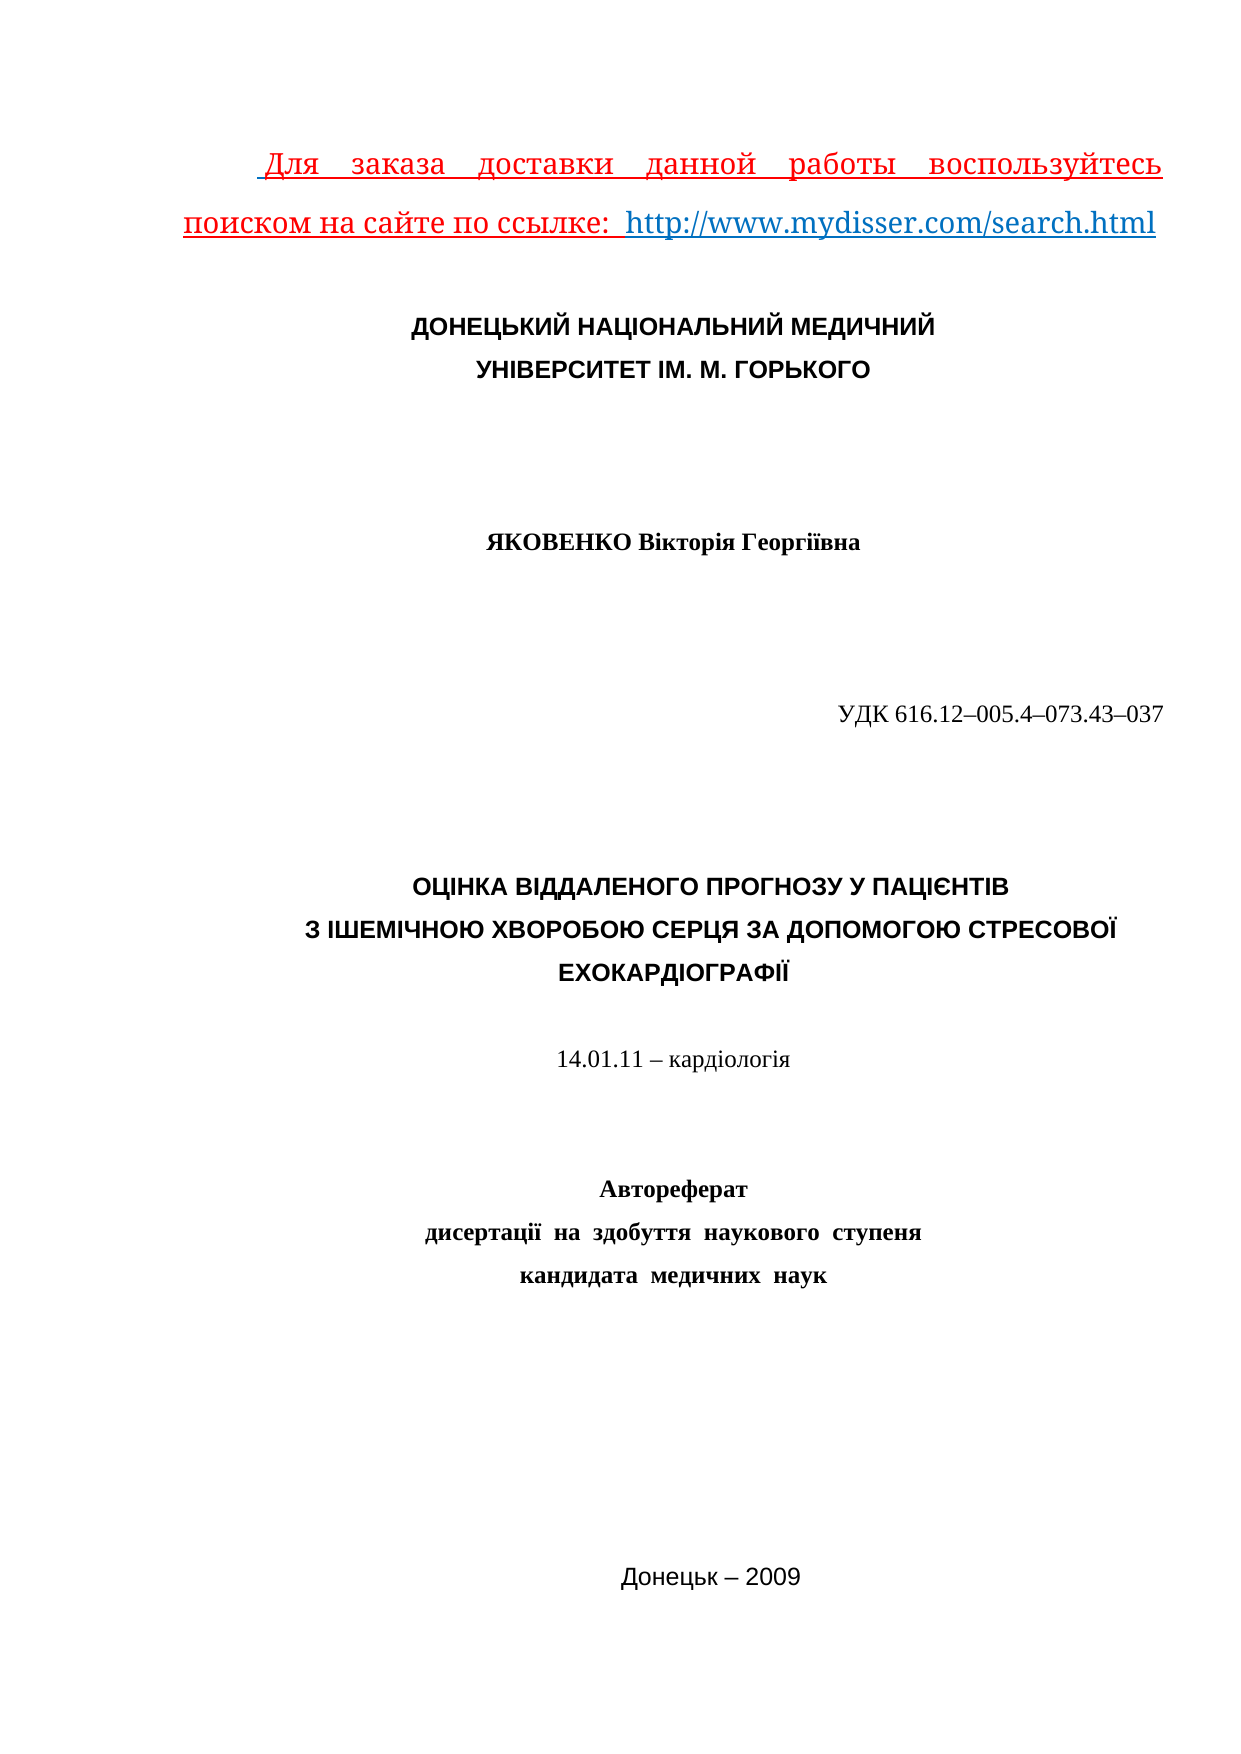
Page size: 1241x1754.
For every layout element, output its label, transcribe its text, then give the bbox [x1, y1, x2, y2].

text 14.01.11 – кардіологія [183, 1044, 1163, 1073]
text Автореферат [183, 1174, 1163, 1203]
text з ішемічною хворобою серця за допомогою стресової ехокардіографії [183, 915, 1163, 987]
text університет ім. М. Горького [183, 354, 1163, 383]
text ЯКОВЕНКО Вікторія Георгіївна [183, 527, 1163, 556]
text Для заказа доставки данной работы воспользуйтесь поиском на сайте по ссылке: http://www.mydisser.com/search.html [183, 143, 1163, 242]
text дисертації на здобуття наукового ступеня [183, 1217, 1163, 1246]
text УДК 616.12–005.4–073.43–037 [183, 699, 1163, 728]
text Донецьк – 2009 [183, 1562, 1163, 1591]
text кандидата медичних наук [183, 1260, 1163, 1289]
text ОцІнка ВІДДАЛЕного прогнозу у пацієнтів [183, 872, 1163, 901]
text ДОНЕцький національний медичний [183, 311, 1163, 340]
